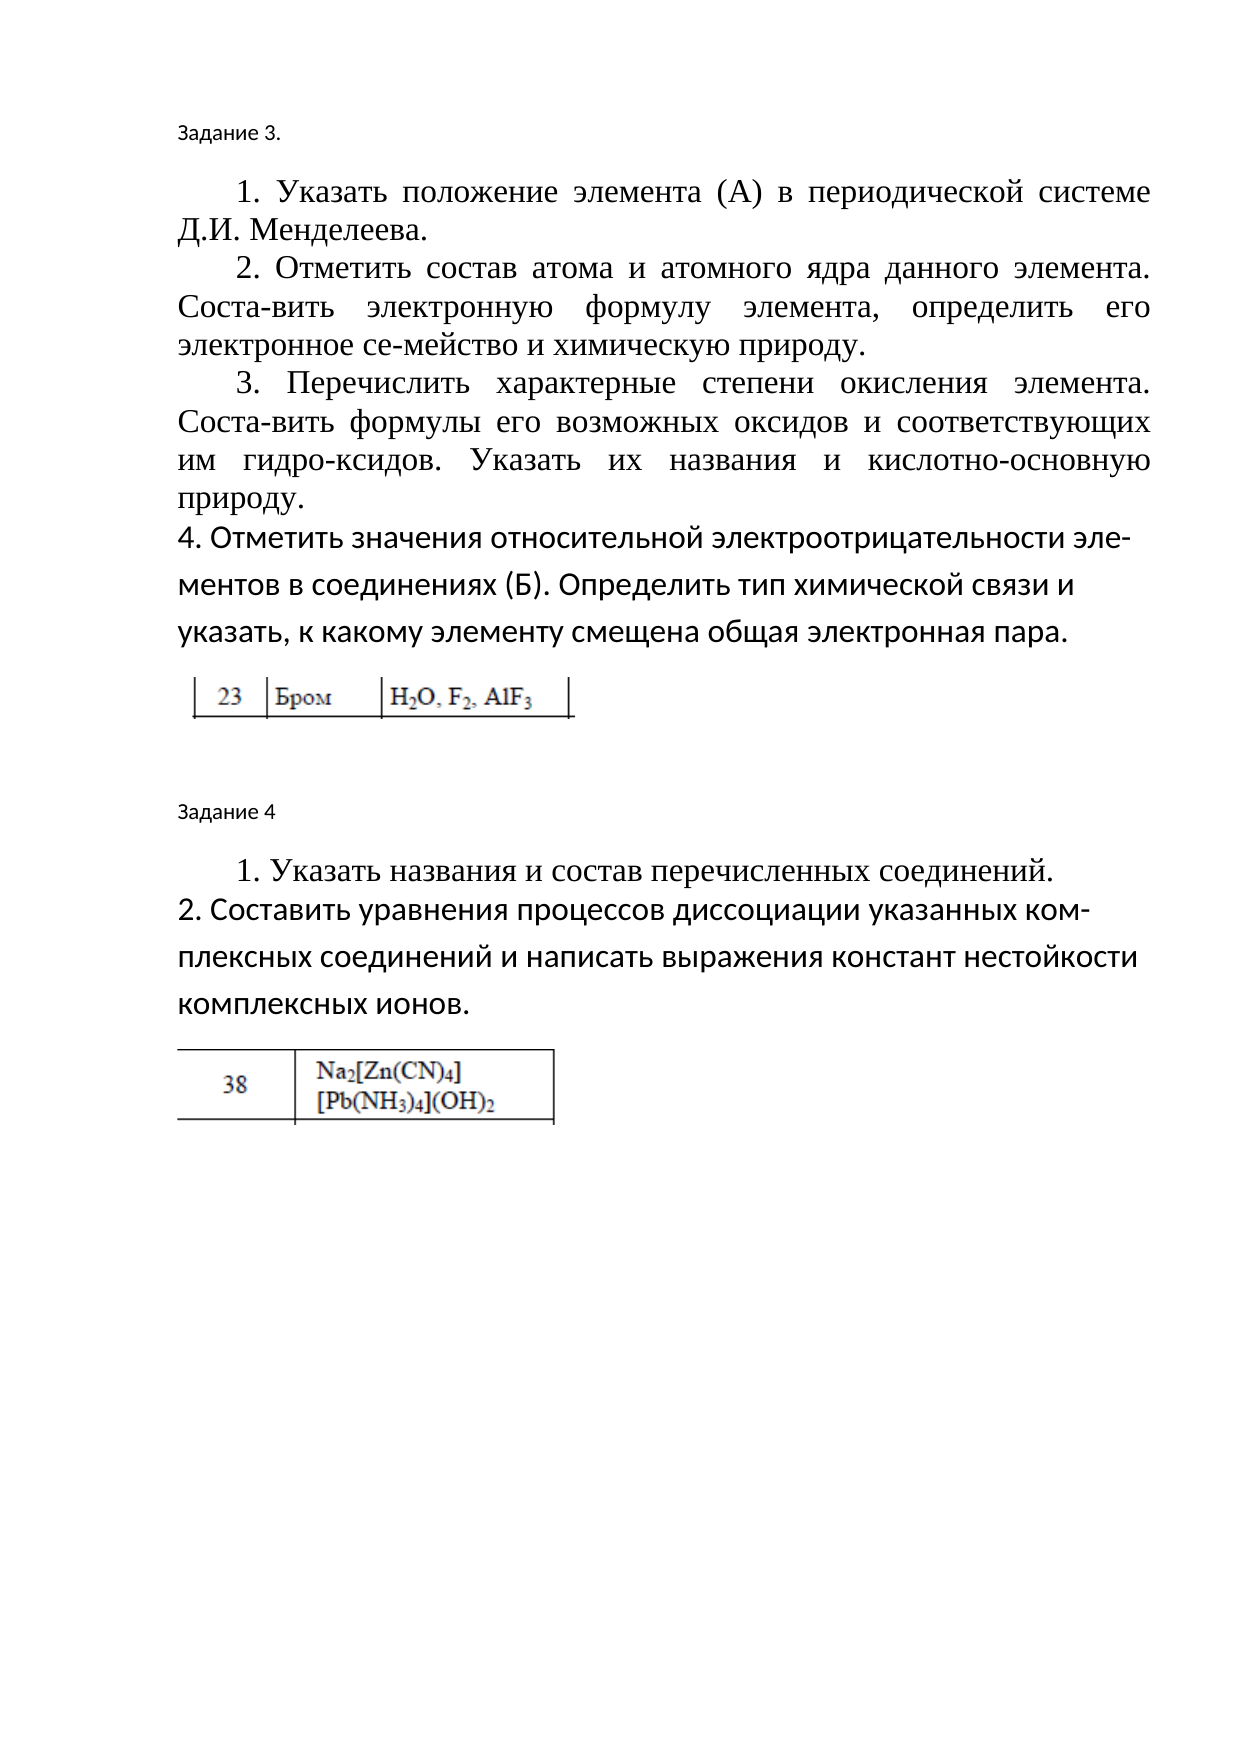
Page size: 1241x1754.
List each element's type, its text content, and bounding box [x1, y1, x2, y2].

text 4. Отметить значения относительной электроотрицательности эле-ментов в соединениях (Б). Определить тип химической связи и указать, к какому элементу смещена общая электронная пара. [177, 516, 1152, 650]
picture [177, 1049, 569, 1125]
text 2. Отметить состав атома и атомного ядра данного элемента. Соста-вить электронную формулу элемента, определить его электронное се-мейство и химическую природу. [177, 248, 1152, 363]
text 3. Перечислить характерные степени окисления элемента. Соста-вить формулы его возможных оксидов и соответствующих им гидро-ксидов. Указать их названия и кислотно-основную природу. [177, 363, 1152, 516]
text Задание 4 [177, 797, 1152, 825]
picture [177, 677, 575, 719]
text 1. Указать названия и состав перечисленных соединений. [177, 850, 1152, 888]
text Задание 3. [177, 118, 1152, 146]
text 1. Указать положение элемента (А) в периодической системе Д.И. Менделеева. [177, 171, 1152, 248]
text 2. Составить уравнения процессов диссоциации указанных ком-плексных соединений и написать выражения констант нестойкости комплексных ионов. [177, 888, 1152, 1023]
